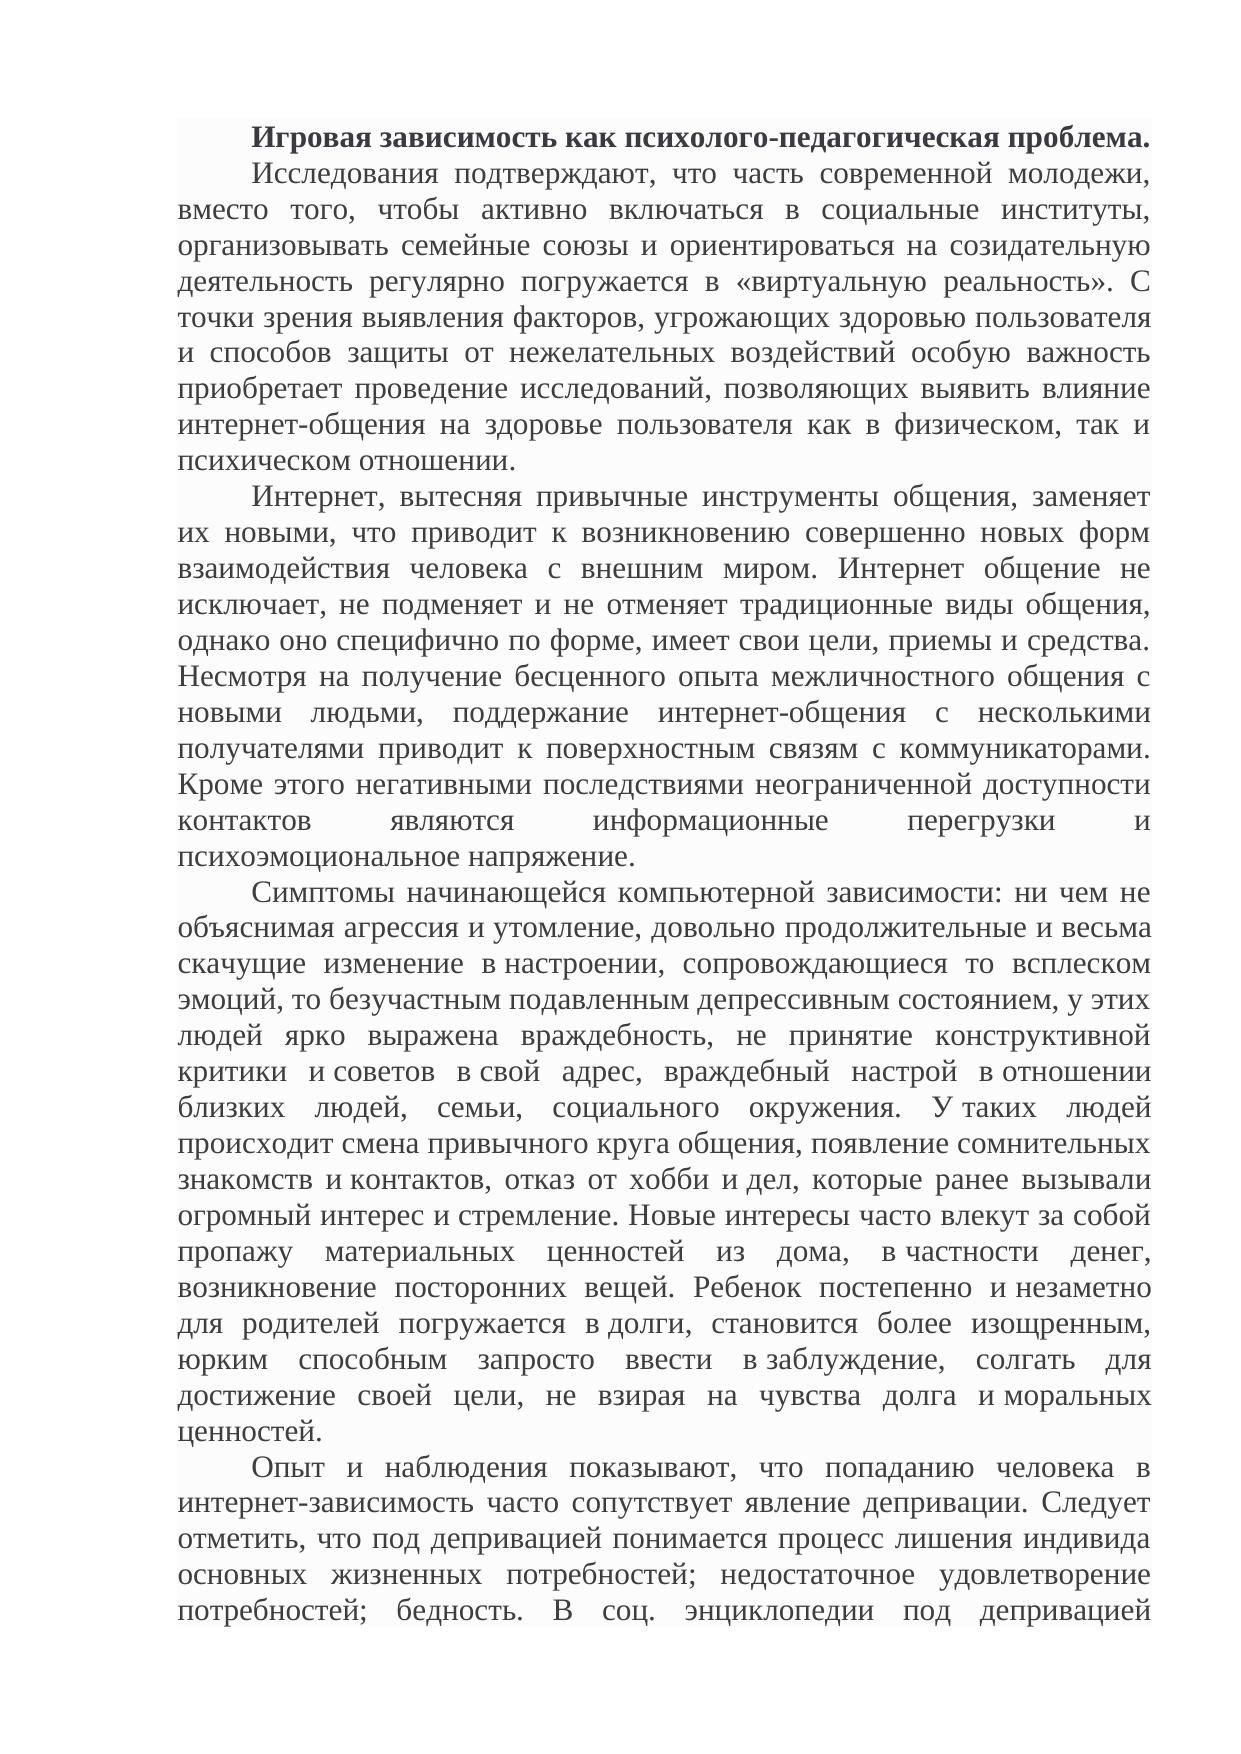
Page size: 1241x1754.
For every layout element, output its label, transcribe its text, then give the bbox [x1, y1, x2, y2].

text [177, 1448, 1152, 1627]
text Исследования подтверждают, что часть современной молодежи, вместо того, чтобы активно включаться в социальные институты, организовывать семейные союзы и ориентироваться на созидательную деятельность регулярно погружается в «виртуальную реальность». С точки зрения выявления факторов, угрожающих здоровью пользователя и способов защиты от нежелательных воздействий особую важность приобретает проведение исследований, позволяющих выявить влияние интернет-общения на здоровье пользователя как в физическом, так и психическом отношении. [177, 154, 1152, 477]
text Симптомы начинающейся компьютерной зависимости: ни чем не объяснимая агрессия и утомление, довольно продолжительные и весьма скачущие изменение в настроении, сопровождающиеся то всплеском эмоций, то безучастным подавленным депрессивным состоянием, у этих людей ярко выражена враждебность, не принятие конструктивной критики и советов в свой адрес, враждебный настрой в отношении близких людей, семьи, социального окружения. У таких людей происходит смена привычного круга общения, появление сомнительных знакомств и контактов, отказ от хобби и дел, которые ранее вызывали огромный интерес и стремление. Новые интересы часто влекут за собой пропажу материальных ценностей из дома, в частности денег, возникновение посторонних вещей. Ребенок постепенно и незаметно для родителей погружается в долги, становится более изощренным, юрким способным запросто ввести в заблуждение, солгать для достижение своей цели, не взирая на чувства долга и моральных ценностей. [177, 873, 1152, 1448]
text Игровая зависимость как психолого-педагогическая проблема. [177, 118, 1152, 154]
text Интернет, вытесняя привычные инструменты общения, заменяет их новыми, что приводит к возникновению совершенно новых форм взаимодействия человека с внешним миром. Интернет общение не исключает, не подменяет и не отменяет традиционные виды общения, однако оно специфично по форме, имеет свои цели, приемы и средства. Несмотря на получение бесценного опыта межличностного общения с новыми людьми, поддержание интернет-общения с несколькими получателями приводит к поверхностным связям с коммуникаторами. Кроме этого негативными последствиями неограниченной доступности контактов являются информационные перегрузки и психоэмоциональное напряжение. [177, 477, 1152, 873]
